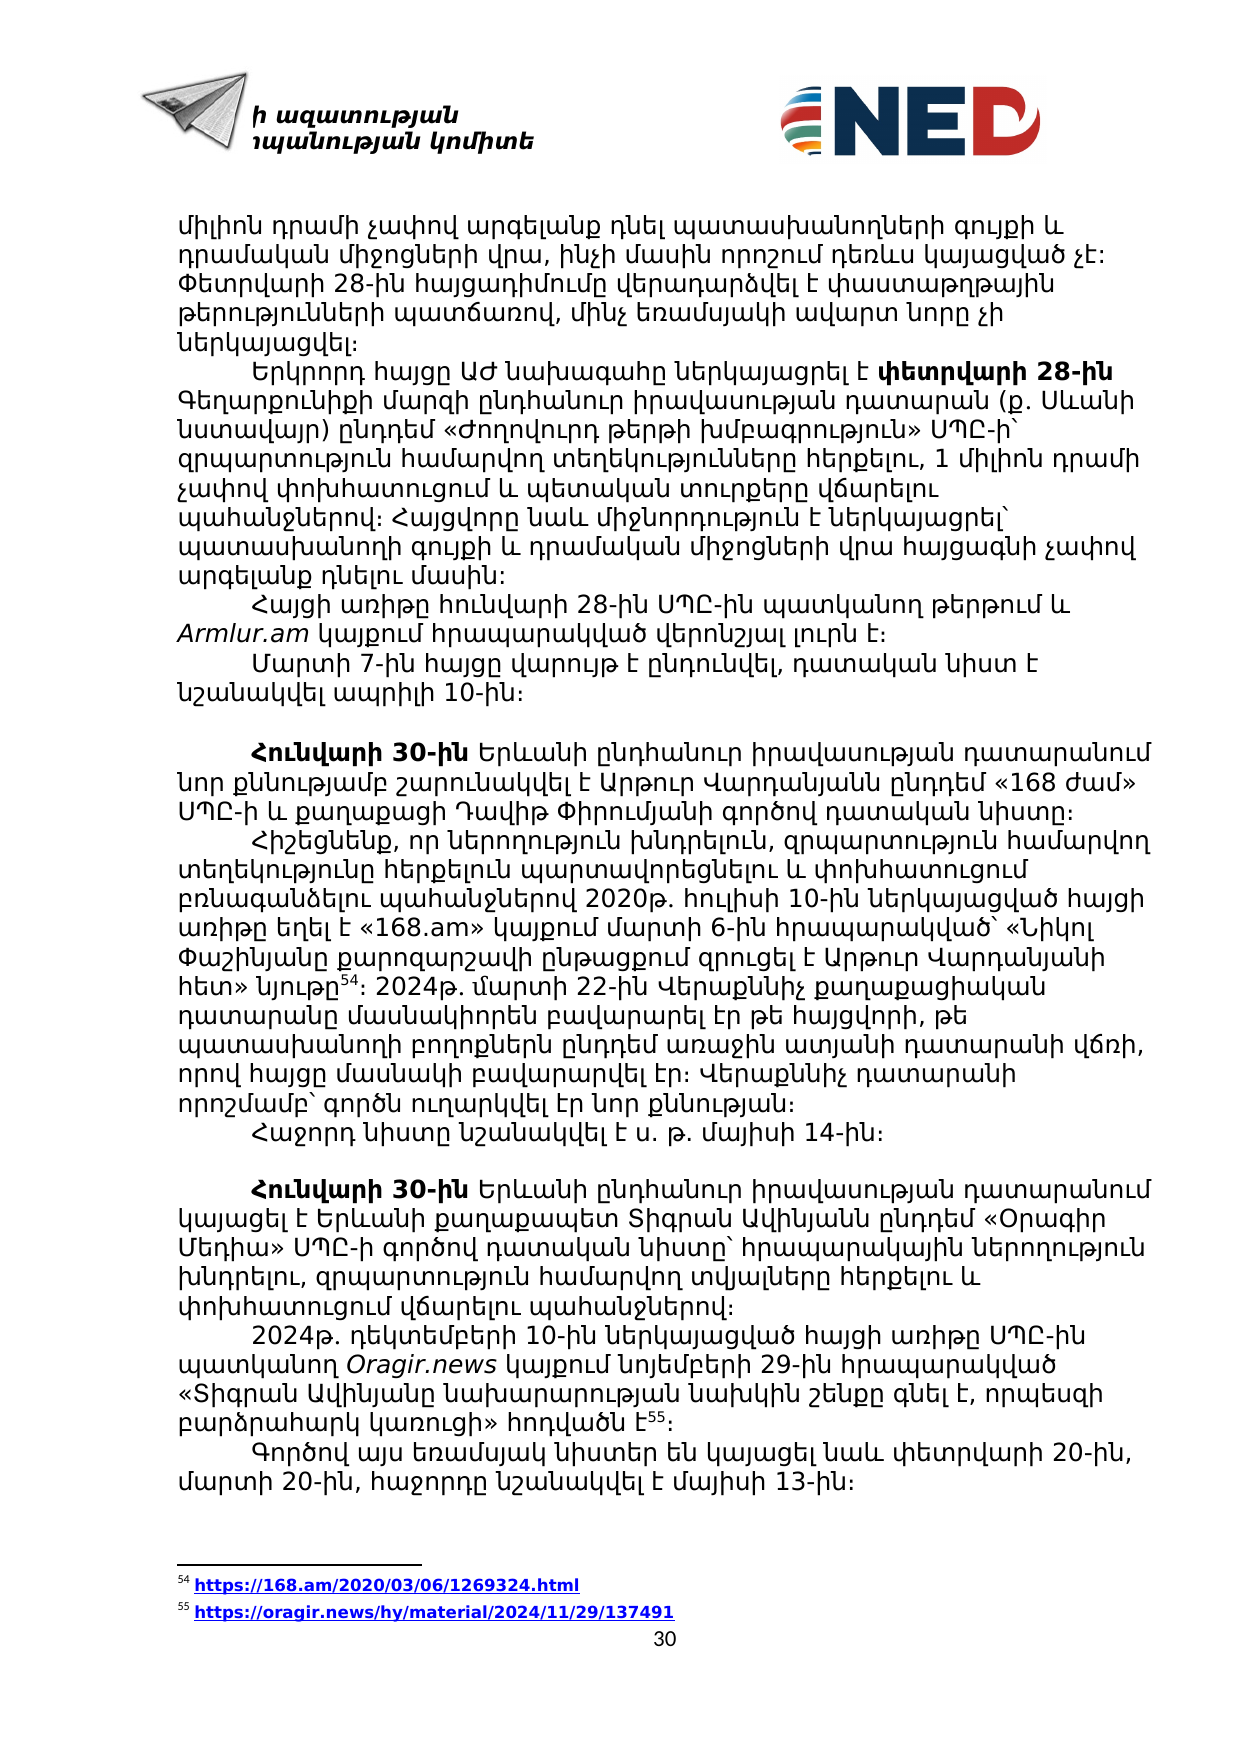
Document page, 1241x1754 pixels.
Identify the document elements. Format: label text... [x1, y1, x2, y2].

text Հիշեցնենք, որ ներողություն խնդրելուն, զրպարտություն համարվող տեղեկությունը հերքելուն պարտավորեցնելու և փոխհատուցում բռնագանձելու պահանջներով 2020թ․ հուլիսի 10-ին ներկայացված հայցի առիթը եղել է «168.am» կայքում մարտի 6-ին հրապարակված՝ «Նիկոլ Փաշինյանը քարոզարշավի ընթացքում զրուցել է Արթուր Վարդանյանի հետ» նյութը։ 2024թ․ մարտի 22-ին Վերաքննիչ քաղաքացիական դատարանը մասնակիորեն բավարարել էր թե հայցվորի, թե պատասխանողի բողոքներն ընդդեմ առաջին ատյանի դատարանի վճռի, որով հայցը մասնակի բավարարվել էր։ Վերաքննիչ դատարանի որոշմամբ՝ գործն ուղարկվել էր նոր քննության։ Հաջորդ նիստը նշանակվել է ս. թ. մայիսի 14-ին։ [177, 826, 1152, 1147]
text 2024թ․ դեկտեմբերի 10-ին ներկայացված հայցի առիթը ՍՊԸ-ին պատկանող Oragir.news կայքում նոյեմբերի 29-ին հրապարակված «Տիգրան Ավինյանը նախարարության նախկին շենքը գնել է, որպեսզի բարձրահարկ կառուցի» հոդվածն է։ Գործով այս եռամսյակ նիստեր են կայացել նաև փետրվարի 20-ին, մարտի 20-ին, հաջորդը նշանակվել է մայիսի 13-ին։ [177, 1321, 1152, 1496]
text Հունվարի 30-ին Երևանի ընդհանուր իրավասության դատարանում կայացել է Երևանի քաղաքապետ Տիգրան Ավինյանն ընդդեմ «Օրագիր Մեդիա» ՍՊԸ-ի գործով դատական նիստը՝ հրապարակային ներողություն խնդրելու, զրպարտություն համարվող տվյալները հերքելու և փոխհատուցում վճարելու պահանջներով։ [177, 1175, 1152, 1321]
picture [136, 50, 254, 164]
picture [777, 75, 1047, 163]
text Հունվարի 30-ին Երևանի ընդհանուր իրավասության դատարանում նոր քննությամբ շարունակվել է Արթուր Վարդանյանն ընդդեմ «168 ժամ» ՍՊԸ-ի և քաղաքացի Դավիթ Փիրումյանի գործով դատական նիստը։ [177, 738, 1152, 826]
